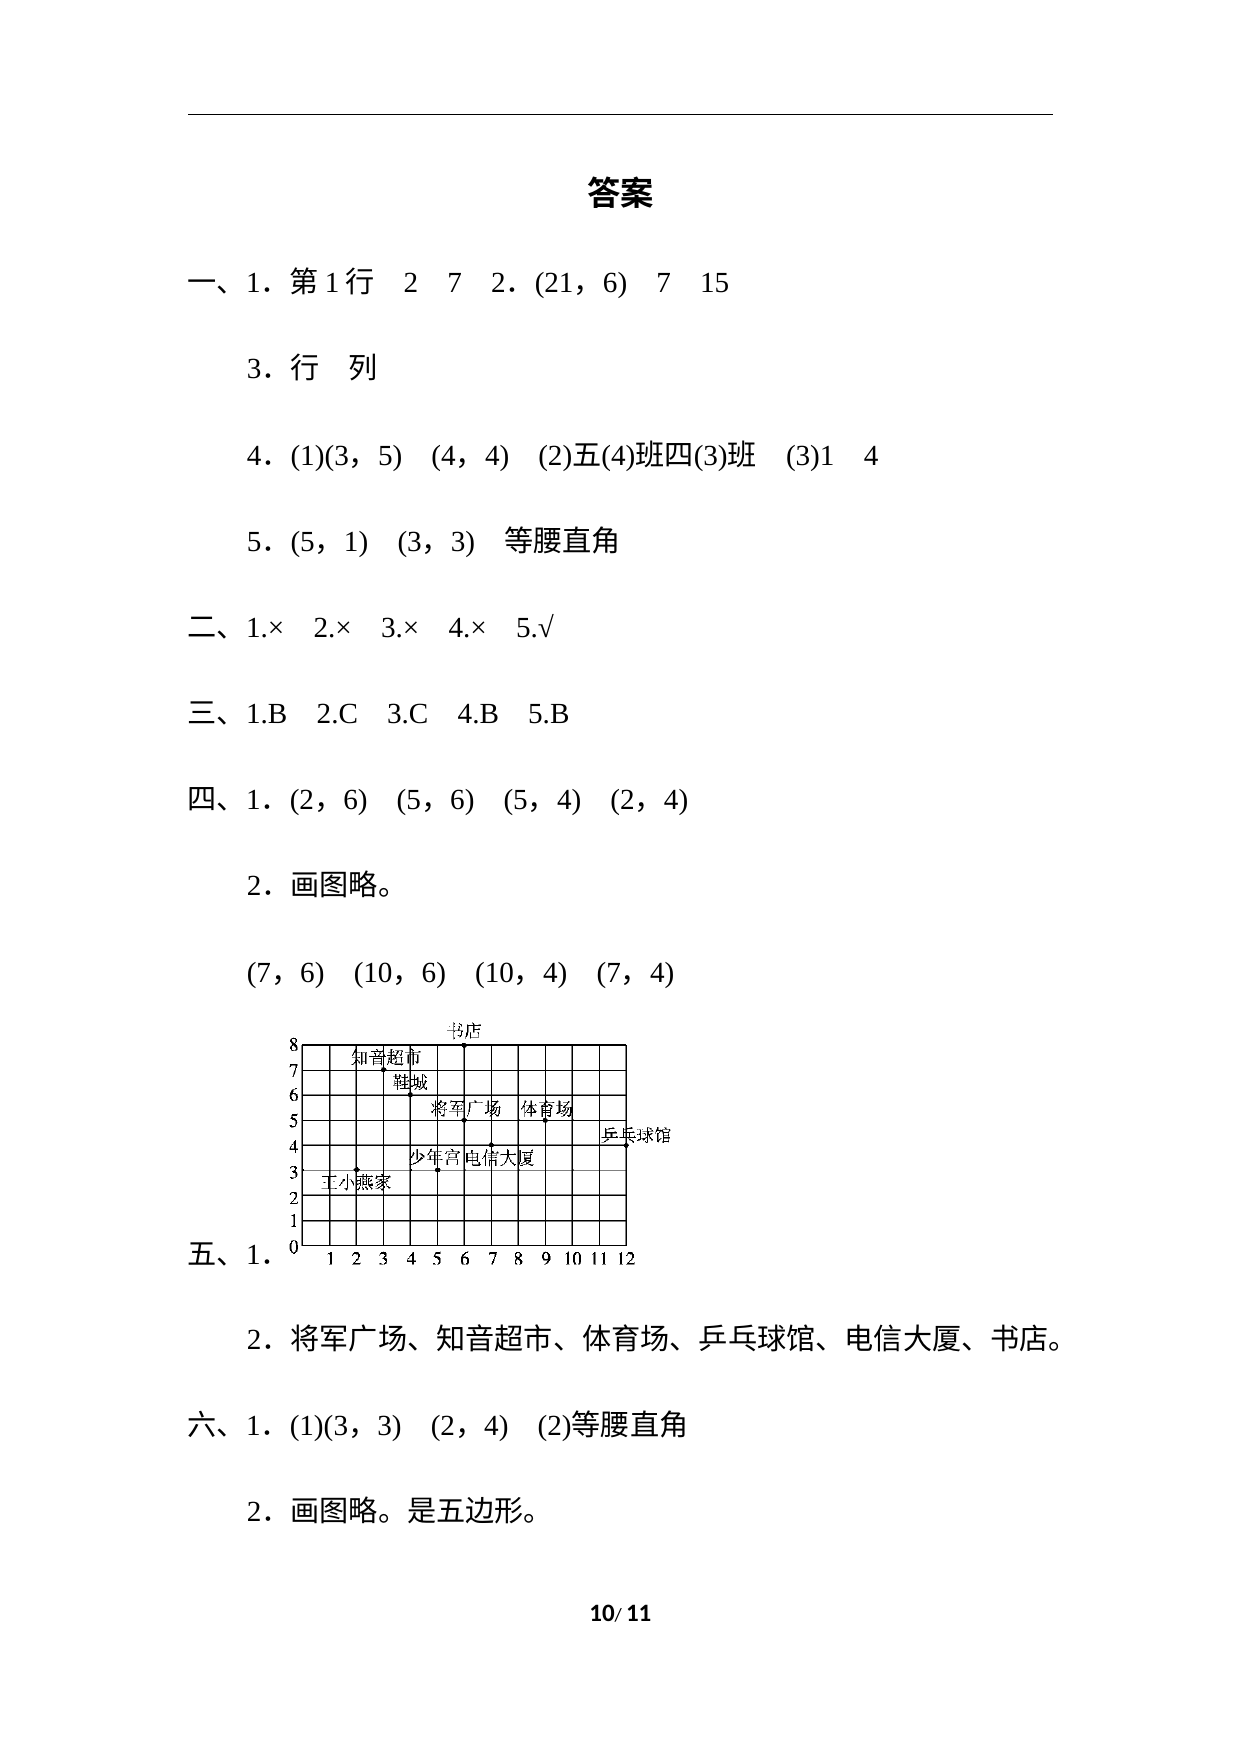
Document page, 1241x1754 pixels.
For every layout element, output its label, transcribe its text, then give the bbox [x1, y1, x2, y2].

text 2．画图略。是五边形。 [247, 1476, 1053, 1541]
text 一、1．第1行 2 7 2．(21，6) 7 15 [187, 248, 1053, 313]
text 5．(5，1) (3，3) 等腰直角 [247, 506, 1053, 571]
text 三、1.B 2.C 3.C 4.B 5.B [187, 678, 1053, 743]
text 答案 [187, 158, 1053, 223]
text 2．画图略。 [247, 851, 1053, 916]
text (7，6) (10，6) (10，4) (7，4) [247, 937, 1053, 1002]
text 2．将军广场、知音超市、体育场、乒乓球馆、电信大厦、书店。 [247, 1304, 1053, 1369]
text 4．(1)(3，5) (4，4) (2)五(4)班四(3)班 (3)1 4 [247, 420, 1053, 485]
text 六、1．(1)(3，3) (2，4) (2)等腰直角 [187, 1390, 1053, 1455]
text 四、1．(2，6) (5，6) (5，4) (2，4) [187, 764, 1053, 829]
text 二、1.× 2.× 3.× 4.× 5.√ [187, 592, 1053, 657]
picture [289, 1022, 671, 1265]
text 3．行 列 [247, 334, 1053, 399]
